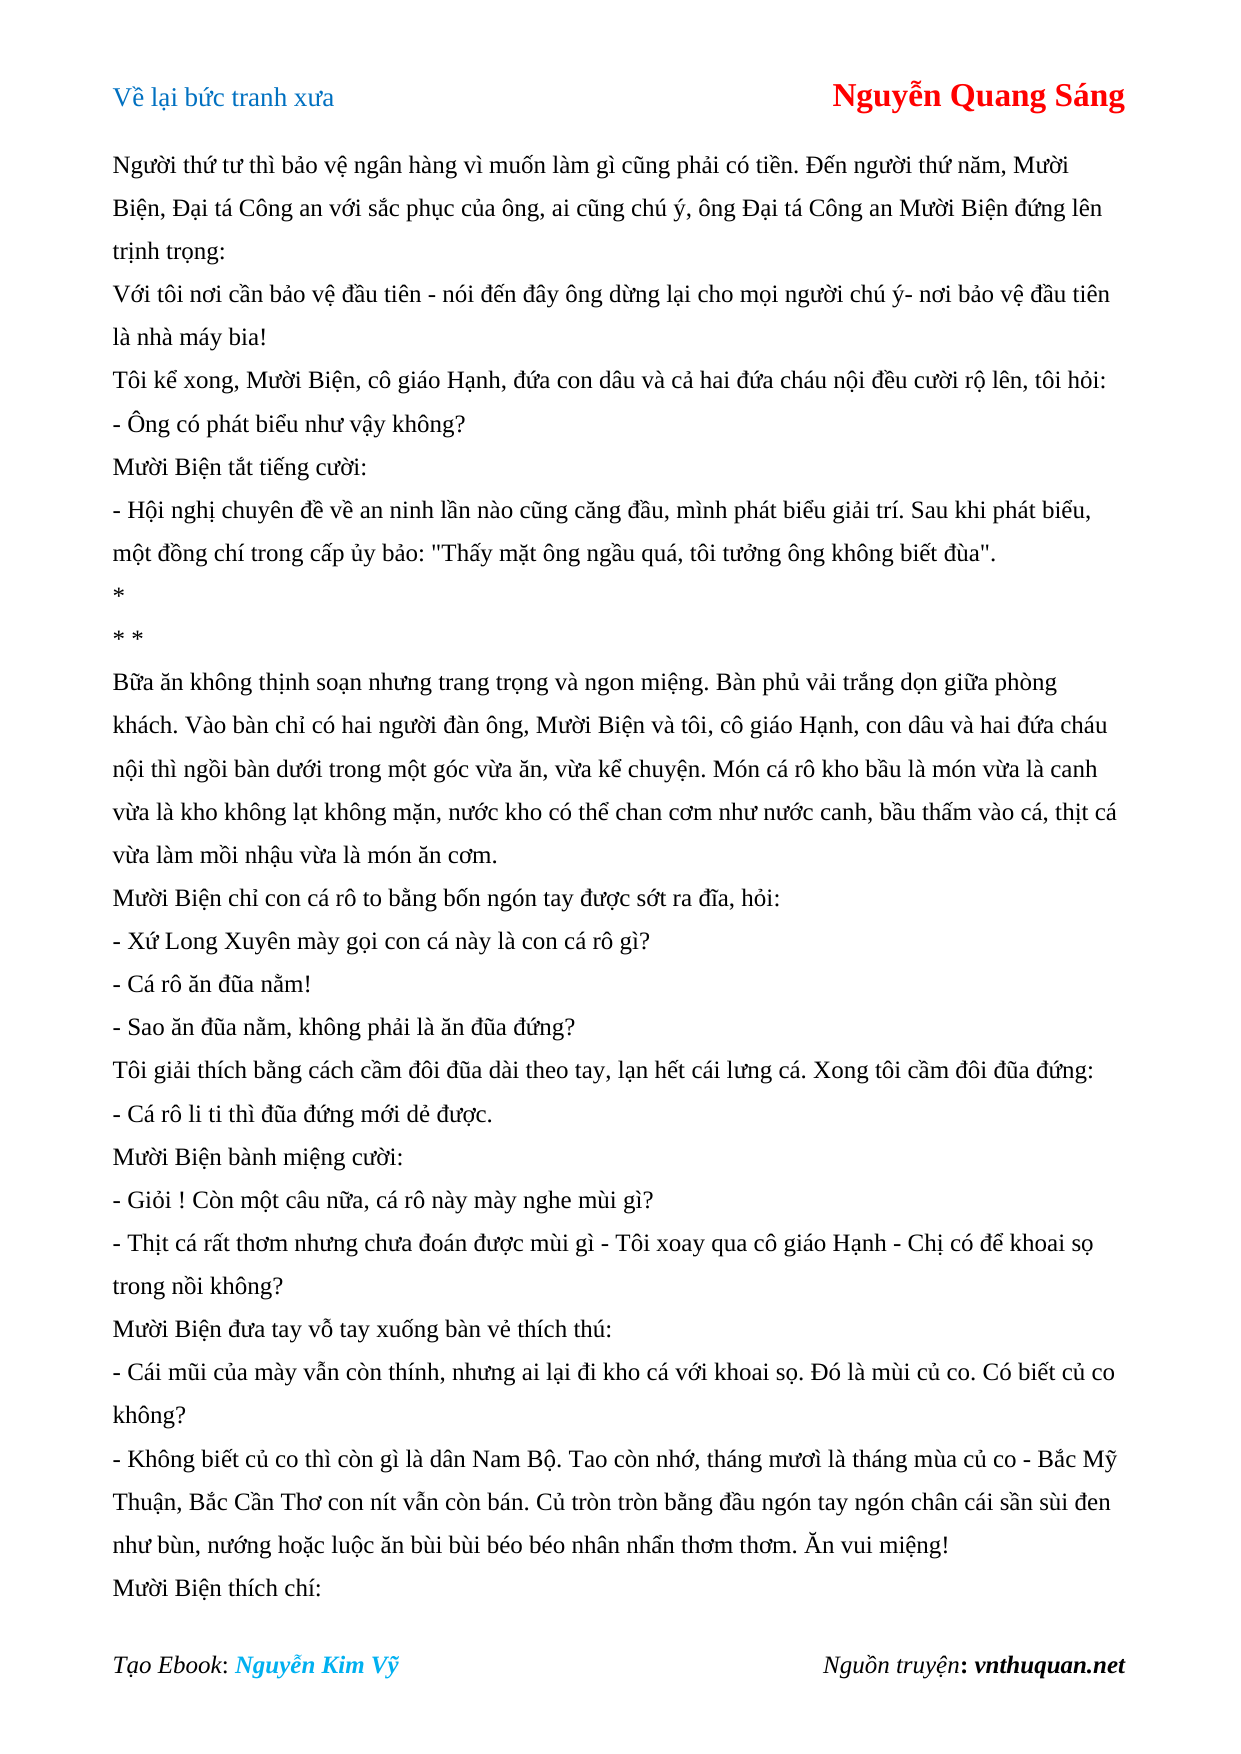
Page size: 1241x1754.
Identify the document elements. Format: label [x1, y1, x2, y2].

text [112, 150, 1128, 1602]
